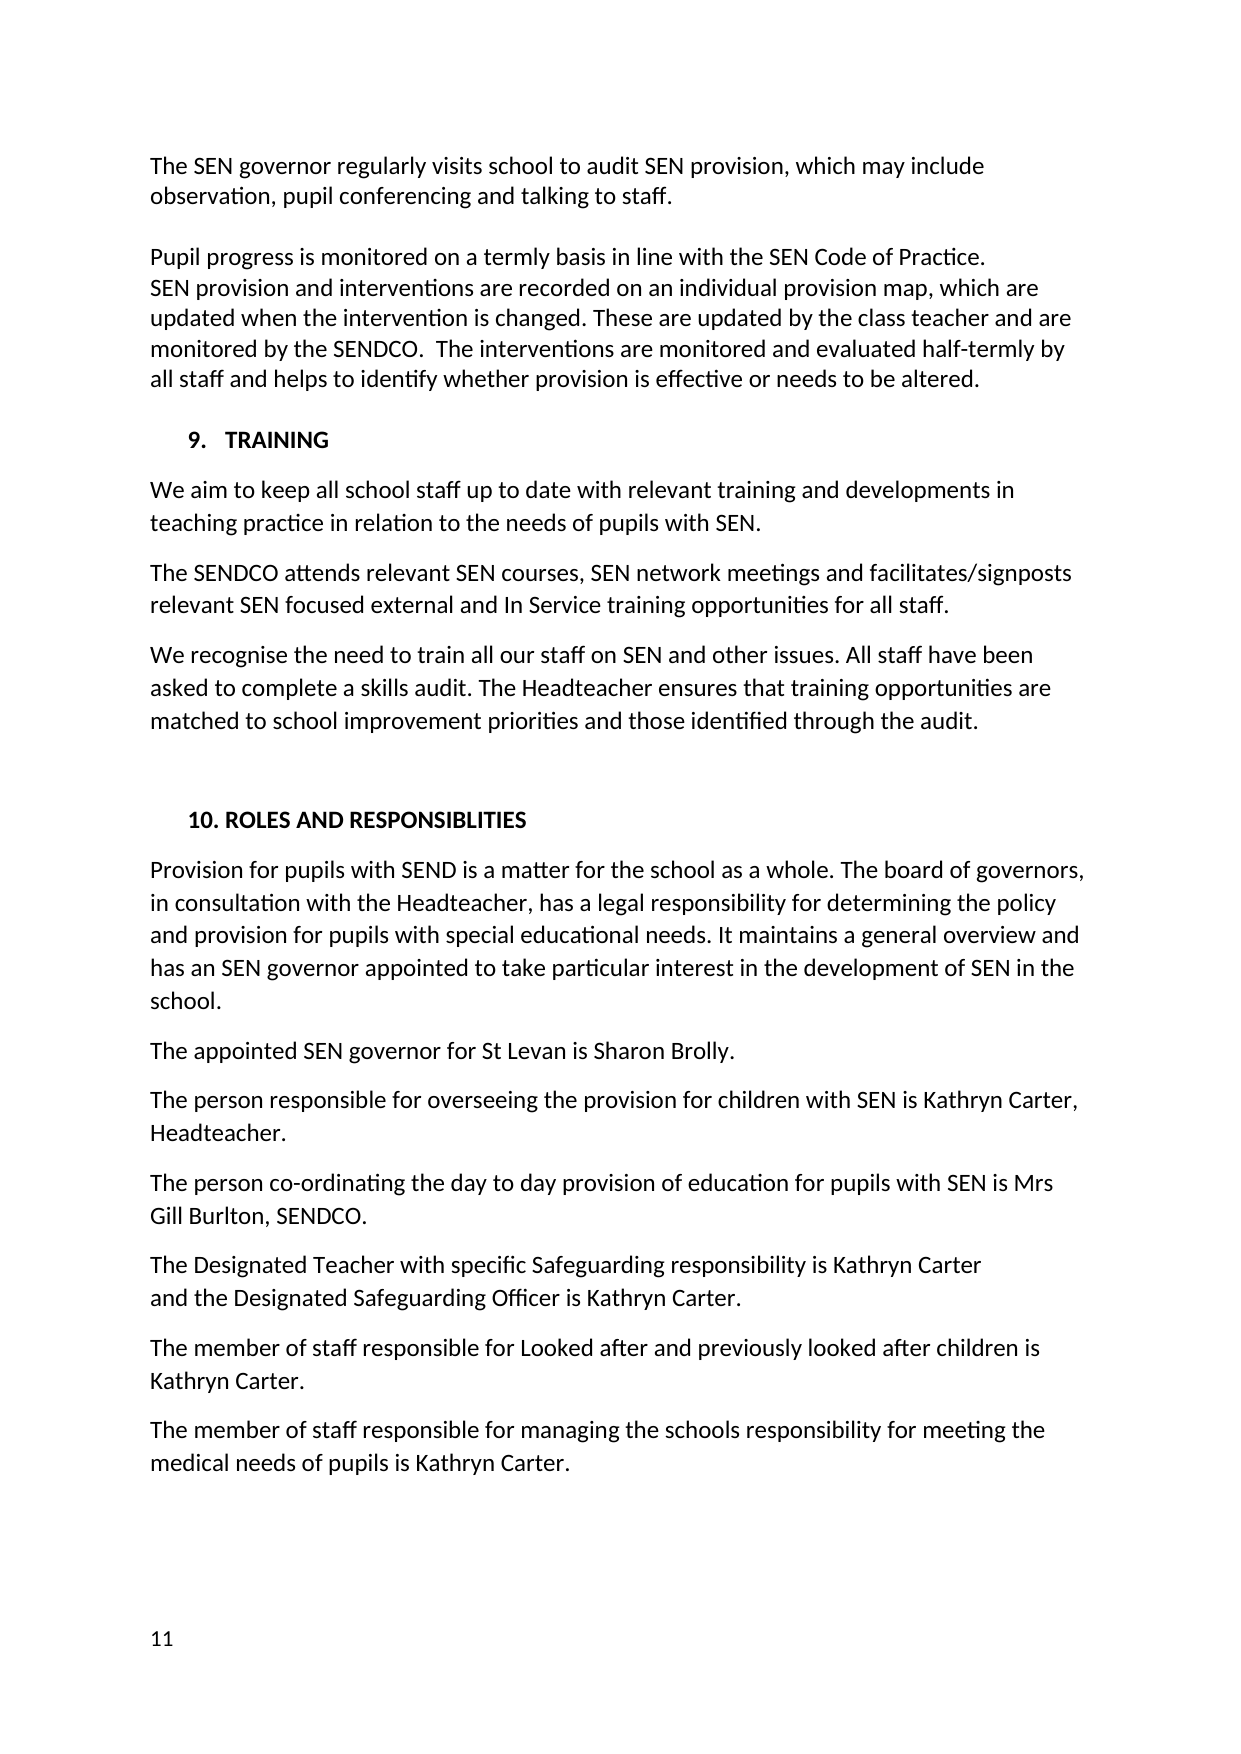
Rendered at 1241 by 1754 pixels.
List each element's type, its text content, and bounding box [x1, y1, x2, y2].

text Pupil progress is monitored on a termly basis in line with the SEN Code of Practice. [150, 242, 1090, 272]
text The person co-ordinating the day to day provision of education for pupils with SEN is Mrs Gill Burlton, SENDCO. [150, 1167, 1090, 1231]
text The SENDCO attends relevant SEN courses, SEN network meetings and facilitates/signposts relevant SEN focused external and In Service training opportunities for all staff. [150, 557, 1090, 620]
text The member of staff responsible for managing the schools responsibility for meeting the medical needs of pupils is Kathryn Carter. [150, 1415, 1090, 1478]
text The person responsible for overseeing the provision for children with SEN is Kathryn Carter, Headteacher. [150, 1085, 1090, 1148]
text The Designated Teacher with specific Safeguarding responsibility is Kathryn Carter and the Designated Safeguarding Officer is Kathryn Carter. [150, 1250, 1090, 1313]
text We recognise the need to train all our staff on SEN and other issues. All staff have been asked to complete a skills audit. The Headteacher ensures that training opportunities are matched to school improvement priorities and those identified through the audit. [150, 639, 1090, 736]
text The SEN governor regularly visits school to audit SEN provision, which may include observation, pupil conferencing and talking to staff. [150, 150, 1090, 211]
text We aim to keep all school staff up to date with relevant training and developments in teaching practice in relation to the needs of pupils with SEN. [150, 474, 1090, 538]
text The appointed SEN governor for St Levan is Sharon Brolly. [150, 1035, 1090, 1066]
text Provision for pupils with SEND is a matter for the school as a whole. The board of governors, in consultation with the Headteacher, has a legal responsibility for determining the policy and provision for pupils with special educational needs. It maintains a general overview and has an SEN governor appointed to take particular interest in the development of SEN in the school. [150, 854, 1090, 1016]
list TRAINING [187, 425, 1090, 455]
text SEN provision and interventions are recorded on an individual provision map, which are updated when the intervention is changed. These are updated by the class teacher and are monitored by the SENDCO. The interventions are monitored and evaluated half-termly by all staff and helps to identify whether provision is effective or needs to be altered. [150, 272, 1090, 394]
text The member of staff responsible for Looked after and previously looked after children is Kathryn Carter. [150, 1332, 1090, 1396]
list ROLES AND RESPONSIBLITIES [187, 804, 1090, 835]
